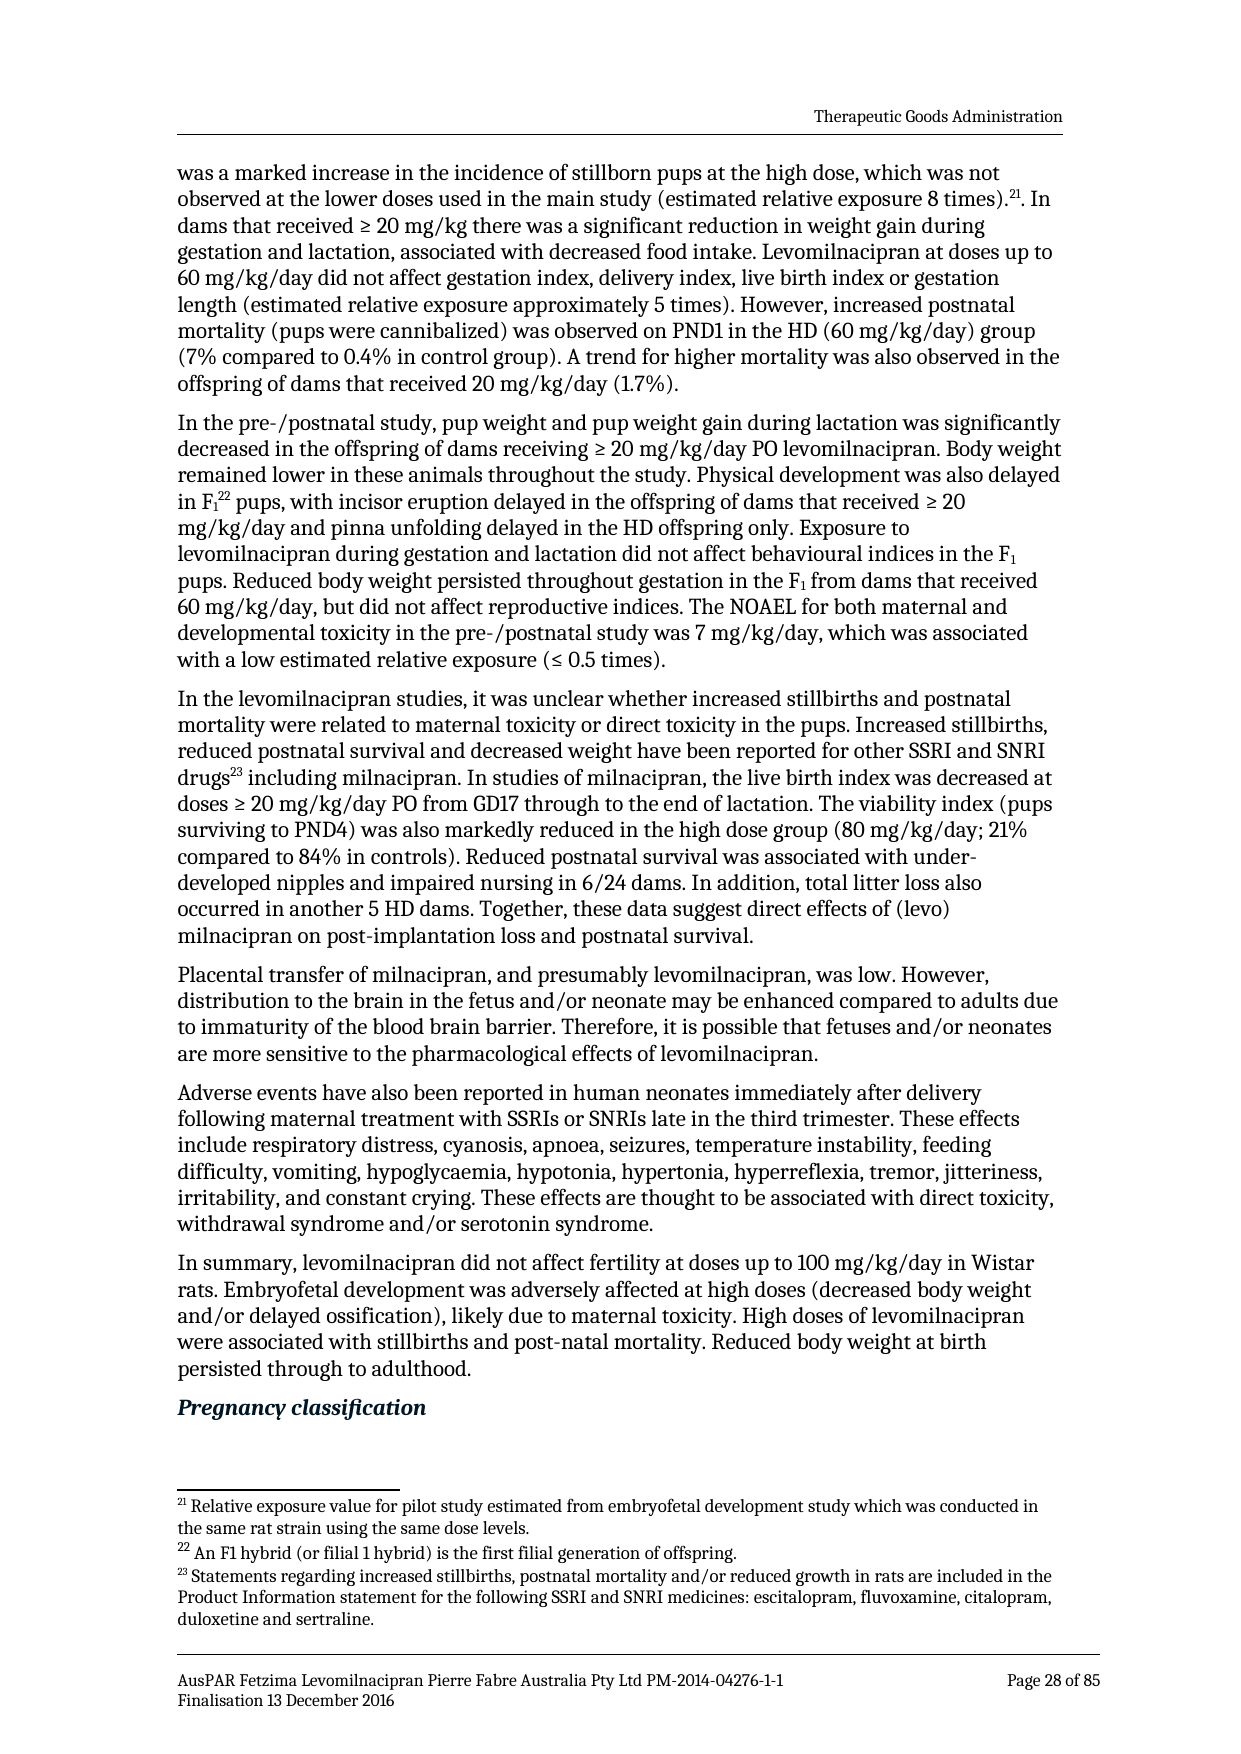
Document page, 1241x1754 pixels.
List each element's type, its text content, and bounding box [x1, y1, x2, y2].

text In the pre-/postnatal study, pup weight and pup weight gain during lactation was significantly decreased in the offspring of dams receiving ≥ 20 mg/kg/day PO levomilnacipran. Body weight remained lower in these animals throughout the study. Physical development was also delayed in F1 pups, with incisor eruption delayed in the offspring of dams that received ≥ 20 mg/kg/day and pinna unfolding delayed in the HD offspring only. Exposure to levomilnacipran during gestation and lactation did not affect behavioural indices in the F1 pups. Reduced body weight persisted throughout gestation in the F1 from dams that received 60 mg/kg/day, but did not affect reproductive indices. The NOAEL for both maternal and developmental toxicity in the pre-/postnatal study was 7 mg/kg/day, which was associated with a low estimated relative exposure (≤ 0.5 times). [177, 409, 1063, 673]
text Adverse events have also been reported in human neonates immediately after delivery following maternal treatment with SSRIs or SNRIs late in the third trimester. These effects include respiratory distress, cyanosis, apnoea, seizures, temperature instability, feeding difficulty, vomiting, hypoglycaemia, hypotonia, hypertonia, hyperreflexia, tremor, jitteriness, irritability, and constant crying. These effects are thought to be associated with direct toxicity, withdrawal syndrome and/or serotonin syndrome. [177, 1079, 1063, 1237]
subtitle Pregnancy classification [177, 1394, 1063, 1421]
text In the levomilnacipran studies, it was unclear whether increased stillbirths and postnatal mortality were related to maternal toxicity or direct toxicity in the pups. Increased stillbirths, reduced postnatal survival and decreased weight have been reported for other SSRI and SNRI drugs including milnacipran. In studies of milnacipran, the live birth index was decreased at doses ≥ 20 mg/kg/day PO from GD17 through to the end of lactation. The viability index (pups surviving to PND4) was also markedly reduced in the high dose group (80 mg/kg/day; 21% compared to 84% in controls). Reduced postnatal survival was associated with under-developed nipples and impaired nursing in 6/24 dams. In addition, total litter loss also occurred in another 5 HD dams. Together, these data suggest direct effects of (levo) milnacipran on post-implantation loss and postnatal survival. [177, 685, 1063, 949]
text In summary, levomilnacipran did not affect fertility at doses up to 100 mg/kg/day in Wistar rats. Embryofetal development was adversely affected at high doses (decreased body weight and/or delayed ossification), likely due to maternal toxicity. High doses of levomilnacipran were associated with stillbirths and post-natal mortality. Reduced body weight at birth persisted through to adulthood. [177, 1250, 1063, 1382]
text Placental transfer of milnacipran, and presumably levomilnacipran, was low. However, distribution to the brain in the fetus and/or neonate may be enhanced compared to adults due to immaturity of the blood brain barrier. Therefore, it is possible that fetuses and/or neonates are more sensitive to the pharmacological effects of levomilnacipran. [177, 961, 1063, 1067]
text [177, 160, 1063, 397]
